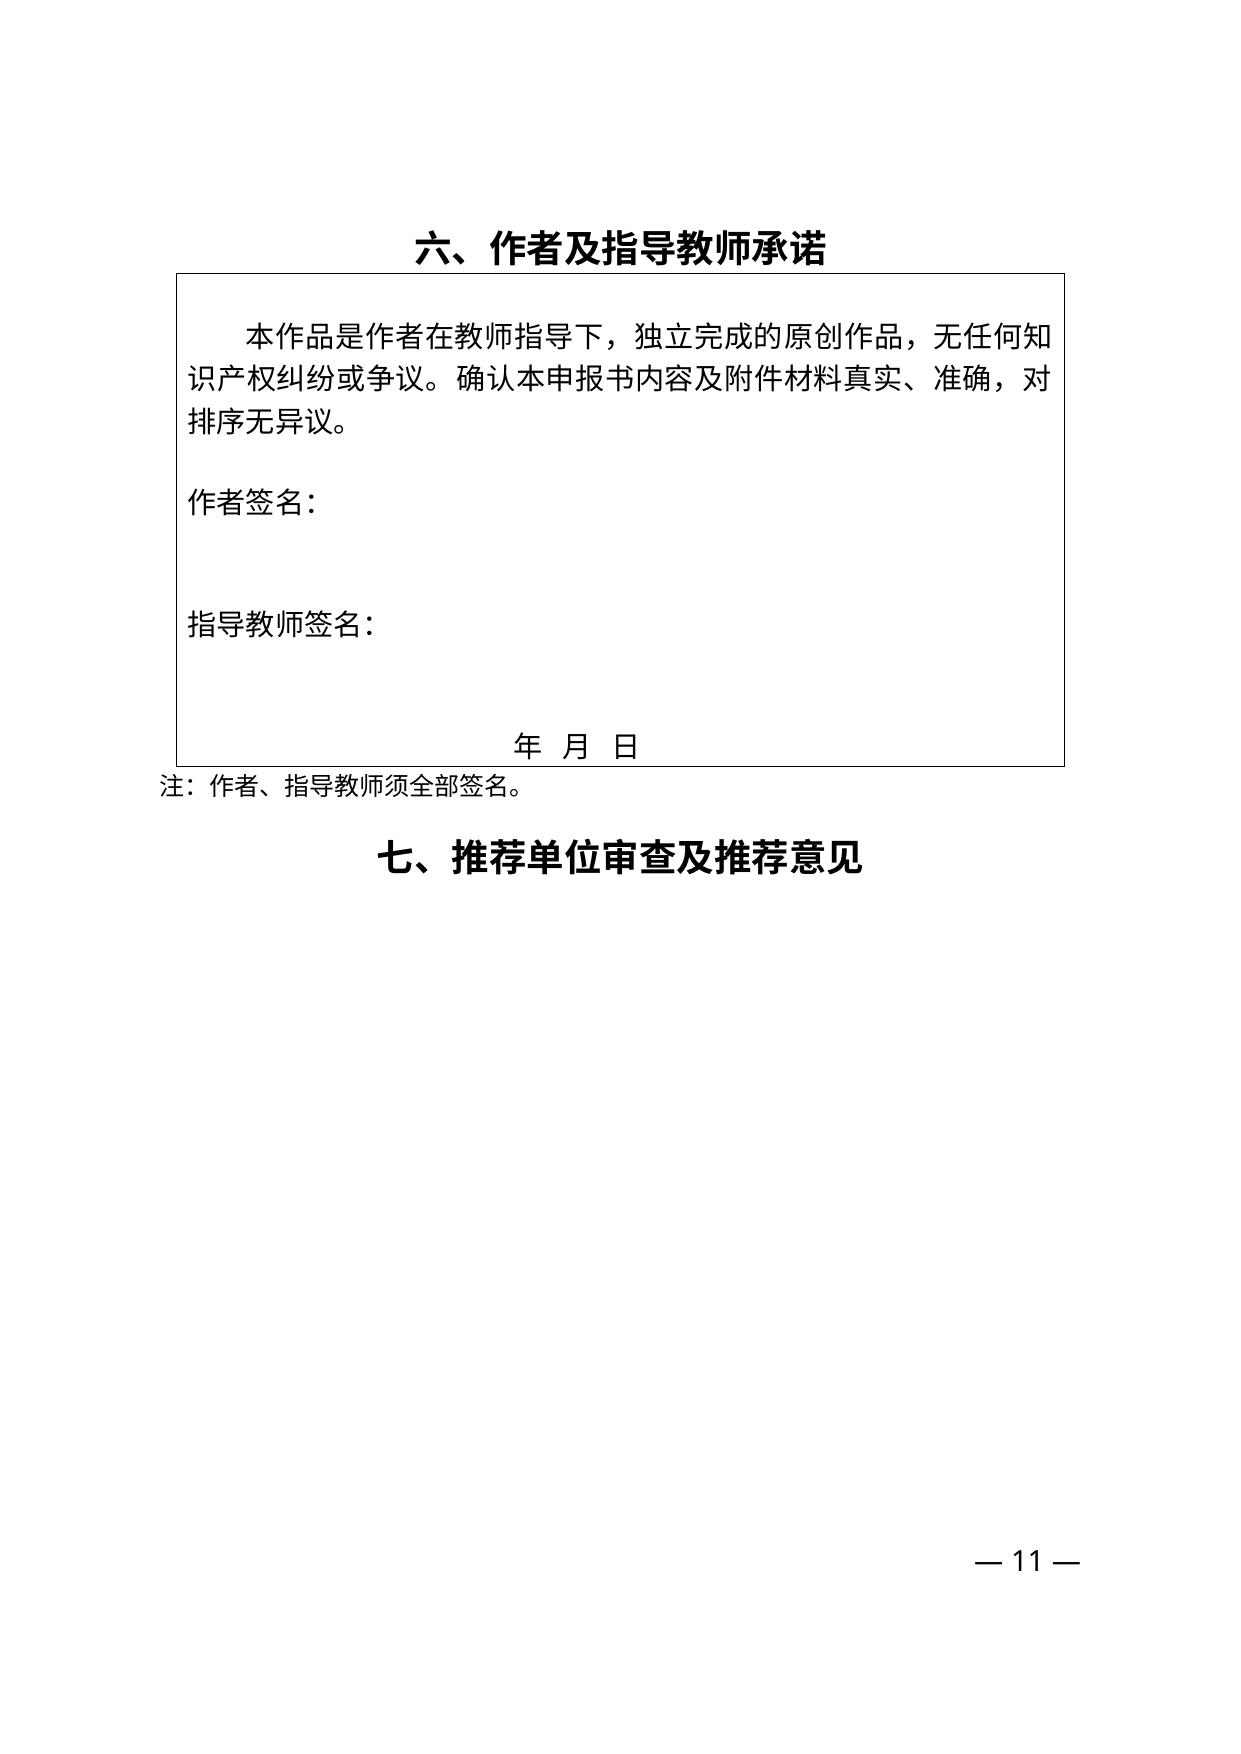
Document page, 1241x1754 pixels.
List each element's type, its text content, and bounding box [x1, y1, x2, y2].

text 七、推荐单位审查及推荐意见 [159, 828, 1081, 882]
text 注：作者、指导教师须全部签名。 [159, 767, 1081, 803]
table_header 本作品是作者在教师指导下，独立完成的原创作品，无任何知识产权纠纷或争议。确认本申报书内容及附件材料真实、准确，对排序无异议。 作者签名： 指导教师签名： 年 月 日 [177, 274, 1064, 766]
text 六、作者及指导教师承诺 [159, 218, 1081, 273]
